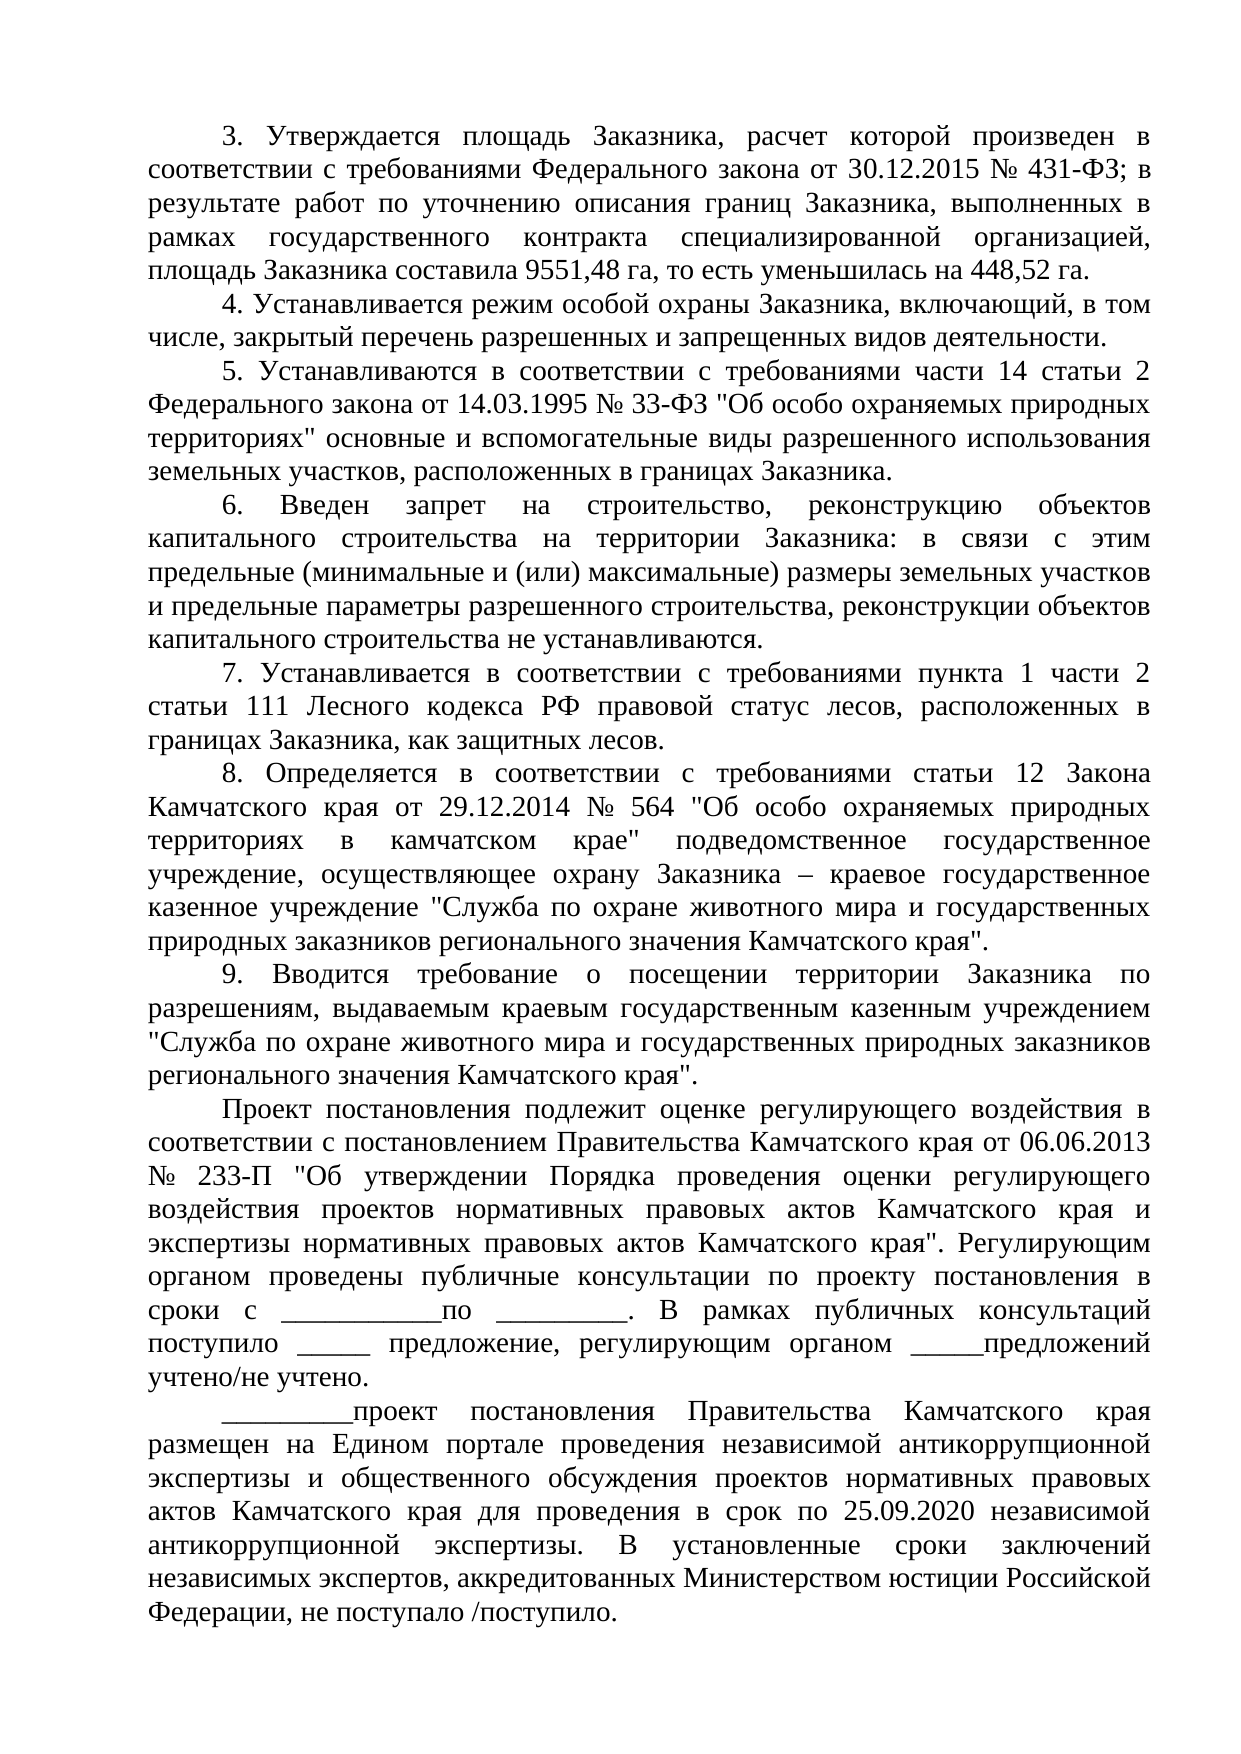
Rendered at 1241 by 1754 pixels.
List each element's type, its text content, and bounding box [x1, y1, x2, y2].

text 8. Определяется в соответствии с требованиями статьи 12 Закона Камчатского края от 29.12.2014 № 564 "Об особо охраняемых природных территориях в камчатском крае" подведомственное государственное учреждение, осуществляющее охрану Заказника – краевое государственное казенное учреждение "Служба по охране животного мира и государственных природных заказников регионального значения Камчатского края". [148, 755, 1152, 957]
text 6. Введен запрет на строительство, реконструкцию объектов капитального строительства на территории Заказника: в связи с этим предельные (минимальные и (или) максимальные) размеры земельных участков и предельные параметры разрешенного строительства, реконструкции объектов капитального строительства не устанавливаются. [148, 487, 1152, 655]
text 3. Утверждается площадь Заказника, расчет которой произведен в соответствии с требованиями Федерального закона от 30.12.2015 № 431-ФЗ; в результате работ по уточнению описания границ Заказника, выполненных в рамках государственного контракта специализированной организацией, площадь Заказника составила 9551,48 га, то есть уменьшилась на 448,52 га. [148, 118, 1152, 286]
text 5. Устанавливаются в соответствии с требованиями части 14 статьи 2 Федерального закона от 14.03.1995 № 33-ФЗ "Об особо охраняемых природных территориях" основные и вспомогательные виды разрешенного использования земельных участков, расположенных в границах Заказника. [148, 353, 1152, 487]
text _________проект постановления Правительства Камчатского края размещен на Едином портале проведения независимой антикоррупционной экспертизы и общественного обсуждения проектов нормативных правовых актов Камчатского края для проведения в срок по 25.09.2020 независимой антикоррупционной экспертизы. В установленные сроки заключений независимых экспертов, аккредитованных Министерством юстиции Российской Федерации, не поступало /поступило. [148, 1393, 1152, 1627]
text 7. Устанавливается в соответствии с требованиями пункта 1 части 2 статьи 111 Лесного кодекса РФ правовой статус лесов, расположенных в границах Заказника, как защитных лесов. [148, 655, 1152, 755]
text 4. Устанавливается режим особой охраны Заказника, включающий, в том числе, закрытый перечень разрешенных и запрещенных видов деятельности. [148, 286, 1152, 353]
text Проект постановления подлежит оценке регулирующего воздействия в соответствии с постановлением Правительства Камчатского края от 06.06.2013 № 233-П "Об утверждении Порядка проведения оценки регулирующего воздействия проектов нормативных правовых актов Камчатского края и экспертизы нормативных правовых актов Камчатского края". Регулирующим органом проведены публичные консультации по проекту постановления в сроки с ___________по _________. В рамках публичных консультаций поступило _____ предложение, регулирующим органом _____предложений учтено/не учтено. [148, 1091, 1152, 1393]
text 9. Вводится требование о посещении территории Заказника по разрешениям, выдаваемым краевым государственным казенным учреждением "Служба по охране животного мира и государственных природных заказников регионального значения Камчатского края". [148, 957, 1152, 1091]
